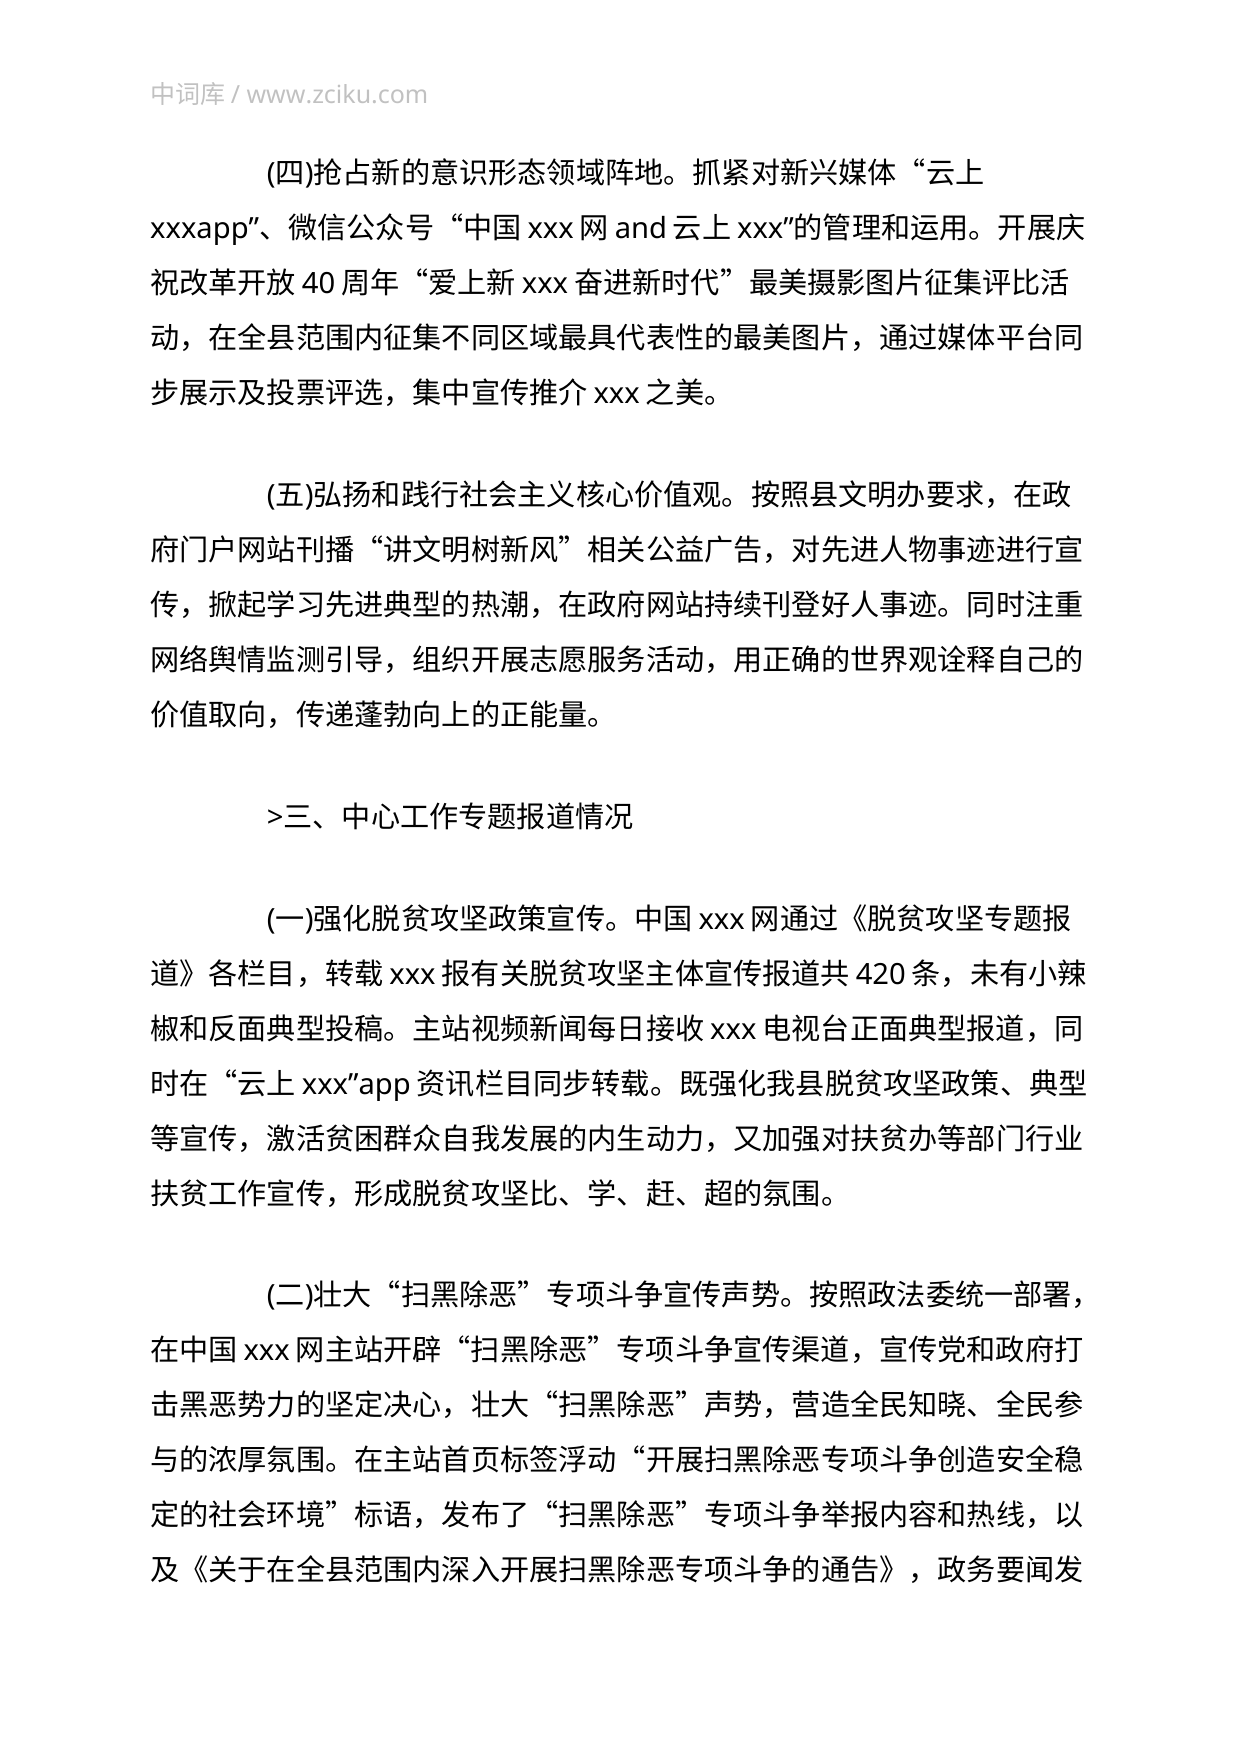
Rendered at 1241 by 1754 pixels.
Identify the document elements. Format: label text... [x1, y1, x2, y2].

text >三、中心工作专题报道情况 [150, 793, 1090, 836]
text (一)强化脱贫攻坚政策宣传。中国xxx网通过《脱贫攻坚专题报道》各栏目，转载xxx报有关脱贫攻坚主体宣传报道共420条，未有小辣椒和反面典型投稿。主站视频新闻每日接收xxx电视台正面典型报道，同时在“云上xxx”app资讯栏目同步转载。既强化我县脱贫攻坚政策、典型等宣传，激活贫困群众自我发展的内生动力，又加强对扶贫办等部门行业扶贫工作宣传，形成脱贫攻坚比、学、赶、超的氛围。 [150, 895, 1090, 1212]
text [150, 1272, 1090, 1589]
text (四)抢占新的意识形态领域阵地。抓紧对新兴媒体“云上xxxapp”、微信公众号“中国xxx网and云上xxx”的管理和运用。开展庆祝改革开放40周年“爱上新xxx奋进新时代”最美摄影图片征集评比活动，在全县范围内征集不同区域最具代表性的最美图片，通过媒体平台同步展示及投票评选，集中宣传推介xxx之美。 [150, 150, 1090, 412]
text (五)弘扬和践行社会主义核心价值观。按照县文明办要求，在政府门户网站刊播“讲文明树新风”相关公益广告，对先进人物事迹进行宣传，掀起学习先进典型的热潮，在政府网站持续刊登好人事迹。同时注重网络舆情监测引导，组织开展志愿服务活动，用正确的世界观诠释自己的价值取向，传递蓬勃向上的正能量。 [150, 472, 1090, 734]
